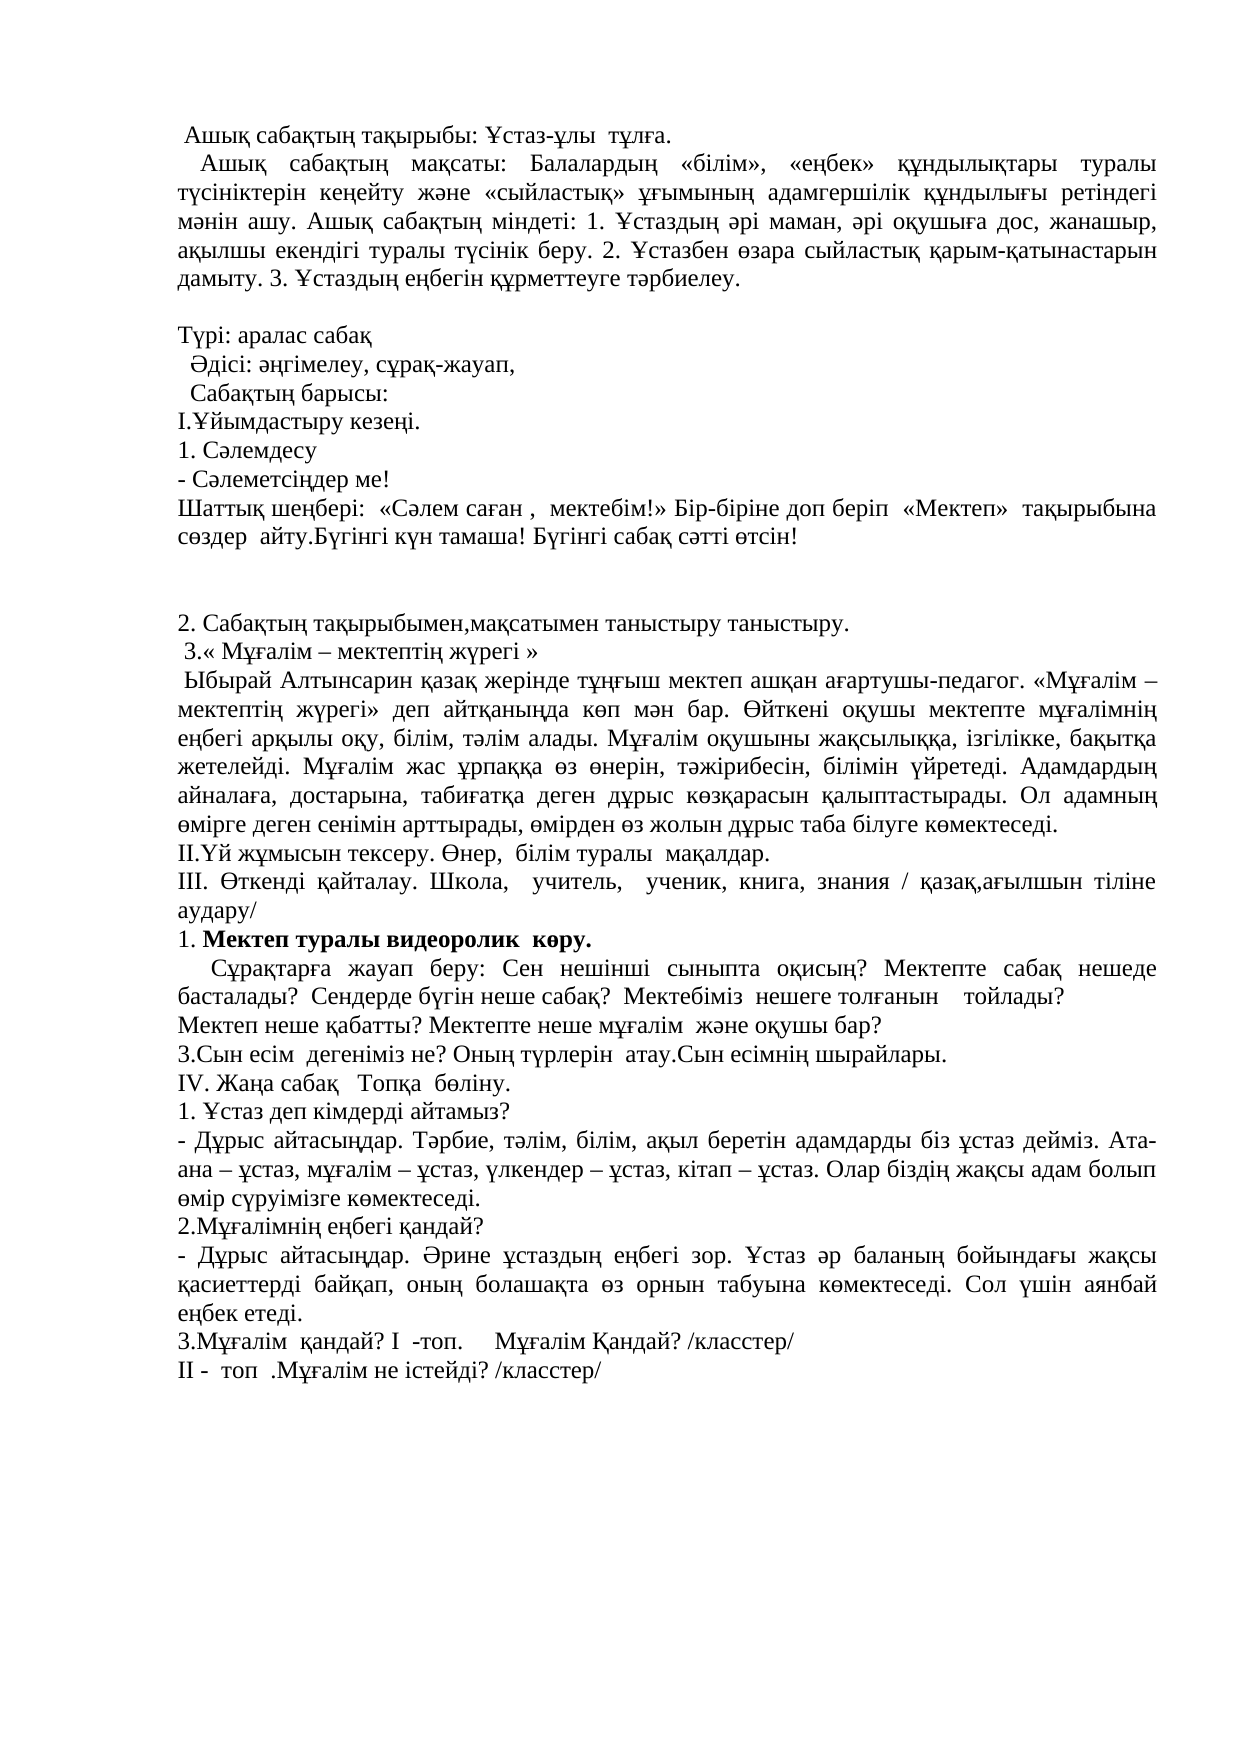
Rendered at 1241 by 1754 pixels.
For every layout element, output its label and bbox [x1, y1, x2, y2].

table_header [176, 118, 1159, 1386]
